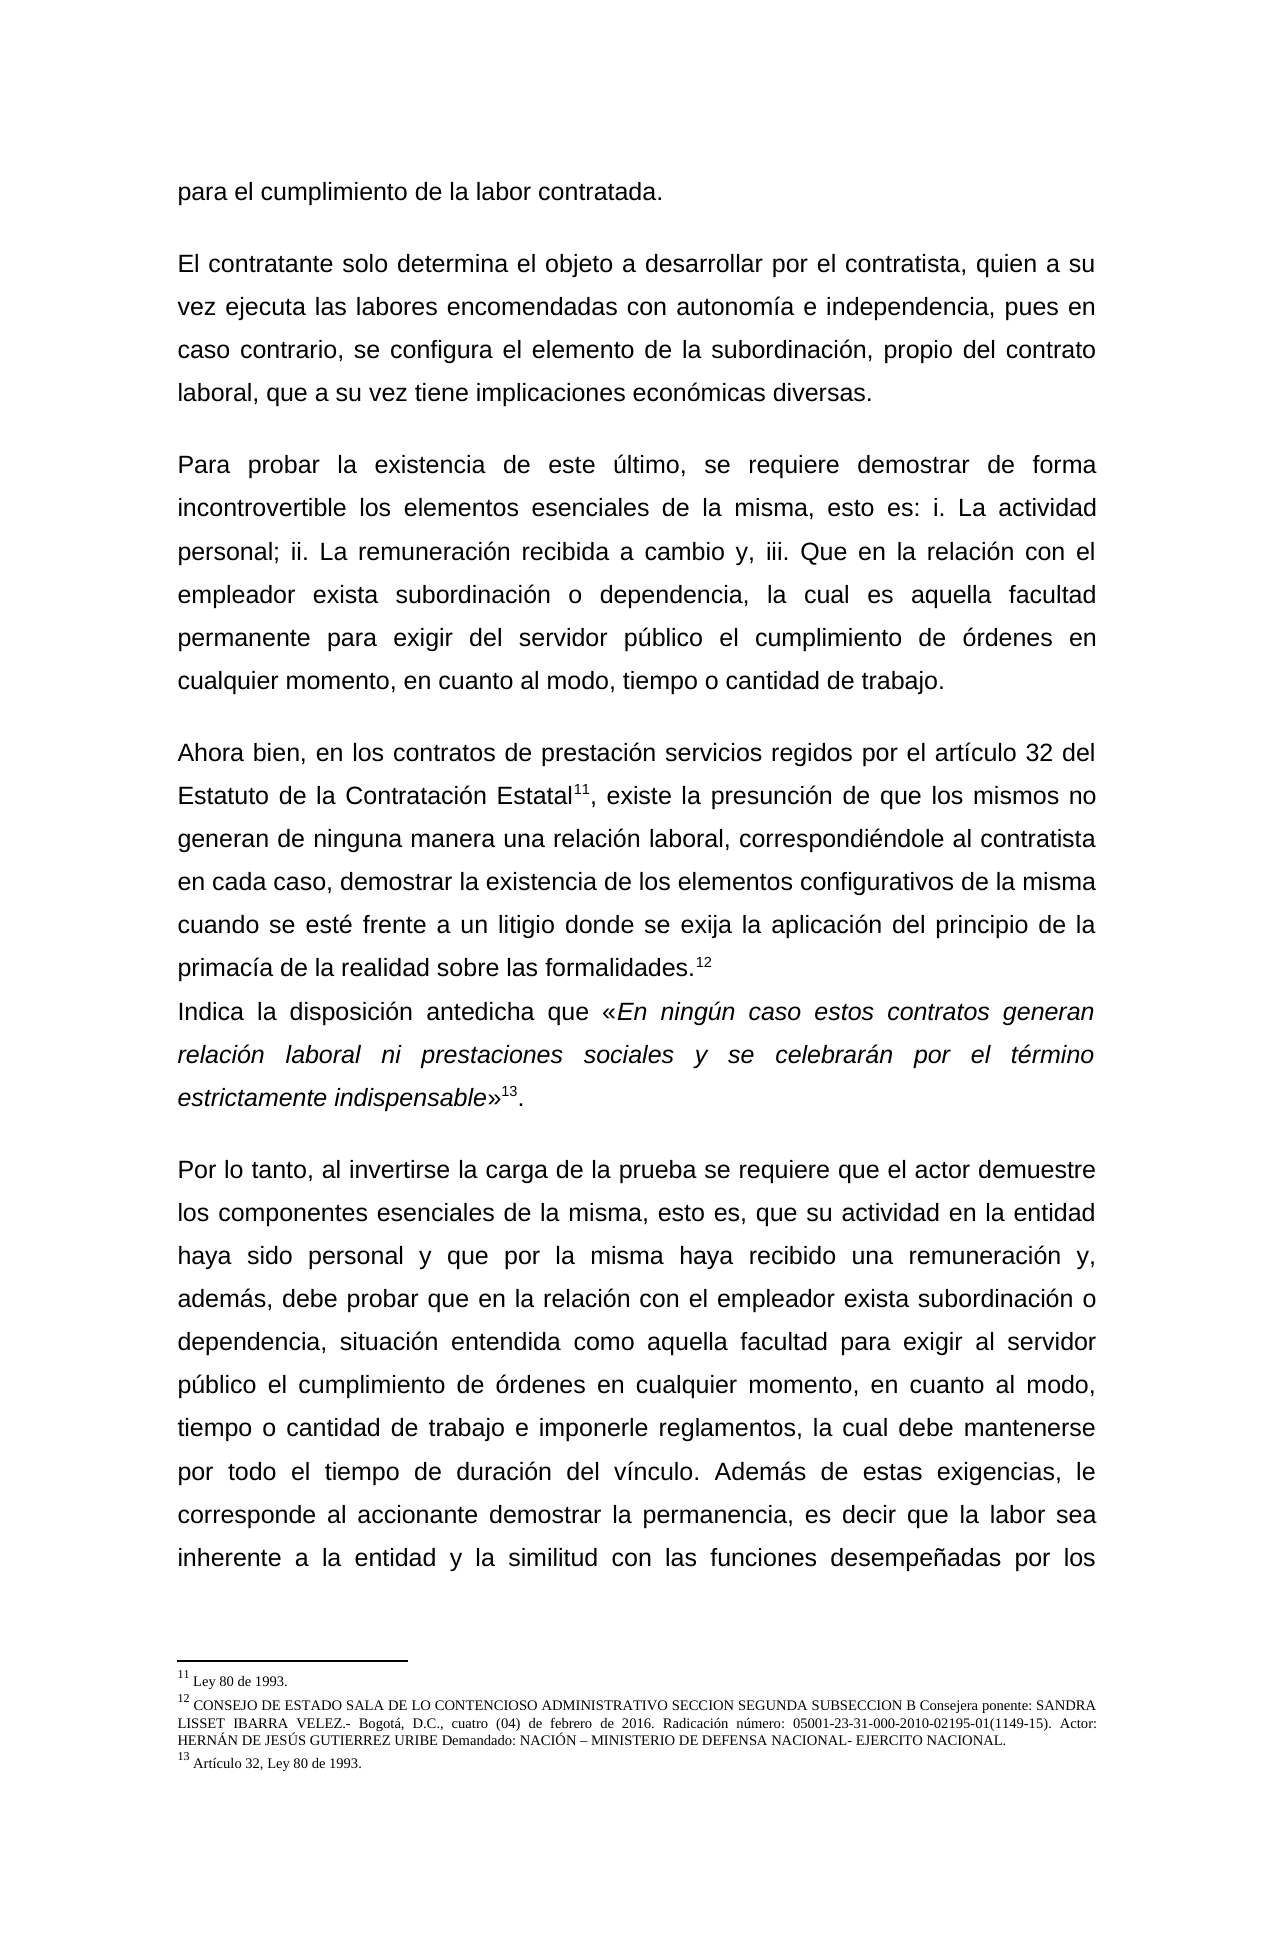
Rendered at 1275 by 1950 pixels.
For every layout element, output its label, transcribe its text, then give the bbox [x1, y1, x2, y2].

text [177, 177, 1098, 206]
text Indica la disposición antedicha que «En ningún caso estos contratos generan relación laboral ni prestaciones sociales y se celebrarán por el término estrictamente indispensable». [177, 997, 1098, 1112]
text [177, 1155, 1098, 1572]
text Ahora bien, en los contratos de prestación servicios regidos por el artículo 32 del Estatuto de la Contratación Estatal, existe la presunción de que los mismos no generan de ninguna manera una relación laboral, correspondiéndole al contratista en cada caso, demostrar la existencia de los elementos configurativos de la misma cuando se esté frente a un litigio donde se exija la aplicación del principio de la primacía de la realidad sobre las formalidades. [177, 738, 1098, 982]
text El contratante solo determina el objeto a desarrollar por el contratista, quien a su vez ejecuta las labores encomendadas con autonomía e independencia, pues en caso contrario, se configura el elemento de la subordinación, propio del contrato laboral, que a su vez tiene implicaciones económicas diversas. [177, 249, 1098, 407]
text Para probar la existencia de este último, se requiere demostrar de forma incontrovertible los elementos esenciales de la misma, esto es: i. La actividad personal; ii. La remuneración recibida a cambio y, iii. Que en la relación con el empleador exista subordinación o dependencia, la cual es aquella facultad permanente para exigir del servidor público el cumplimiento de órdenes en cualquier momento, en cuanto al modo, tiempo o cantidad de trabajo. [177, 450, 1098, 695]
